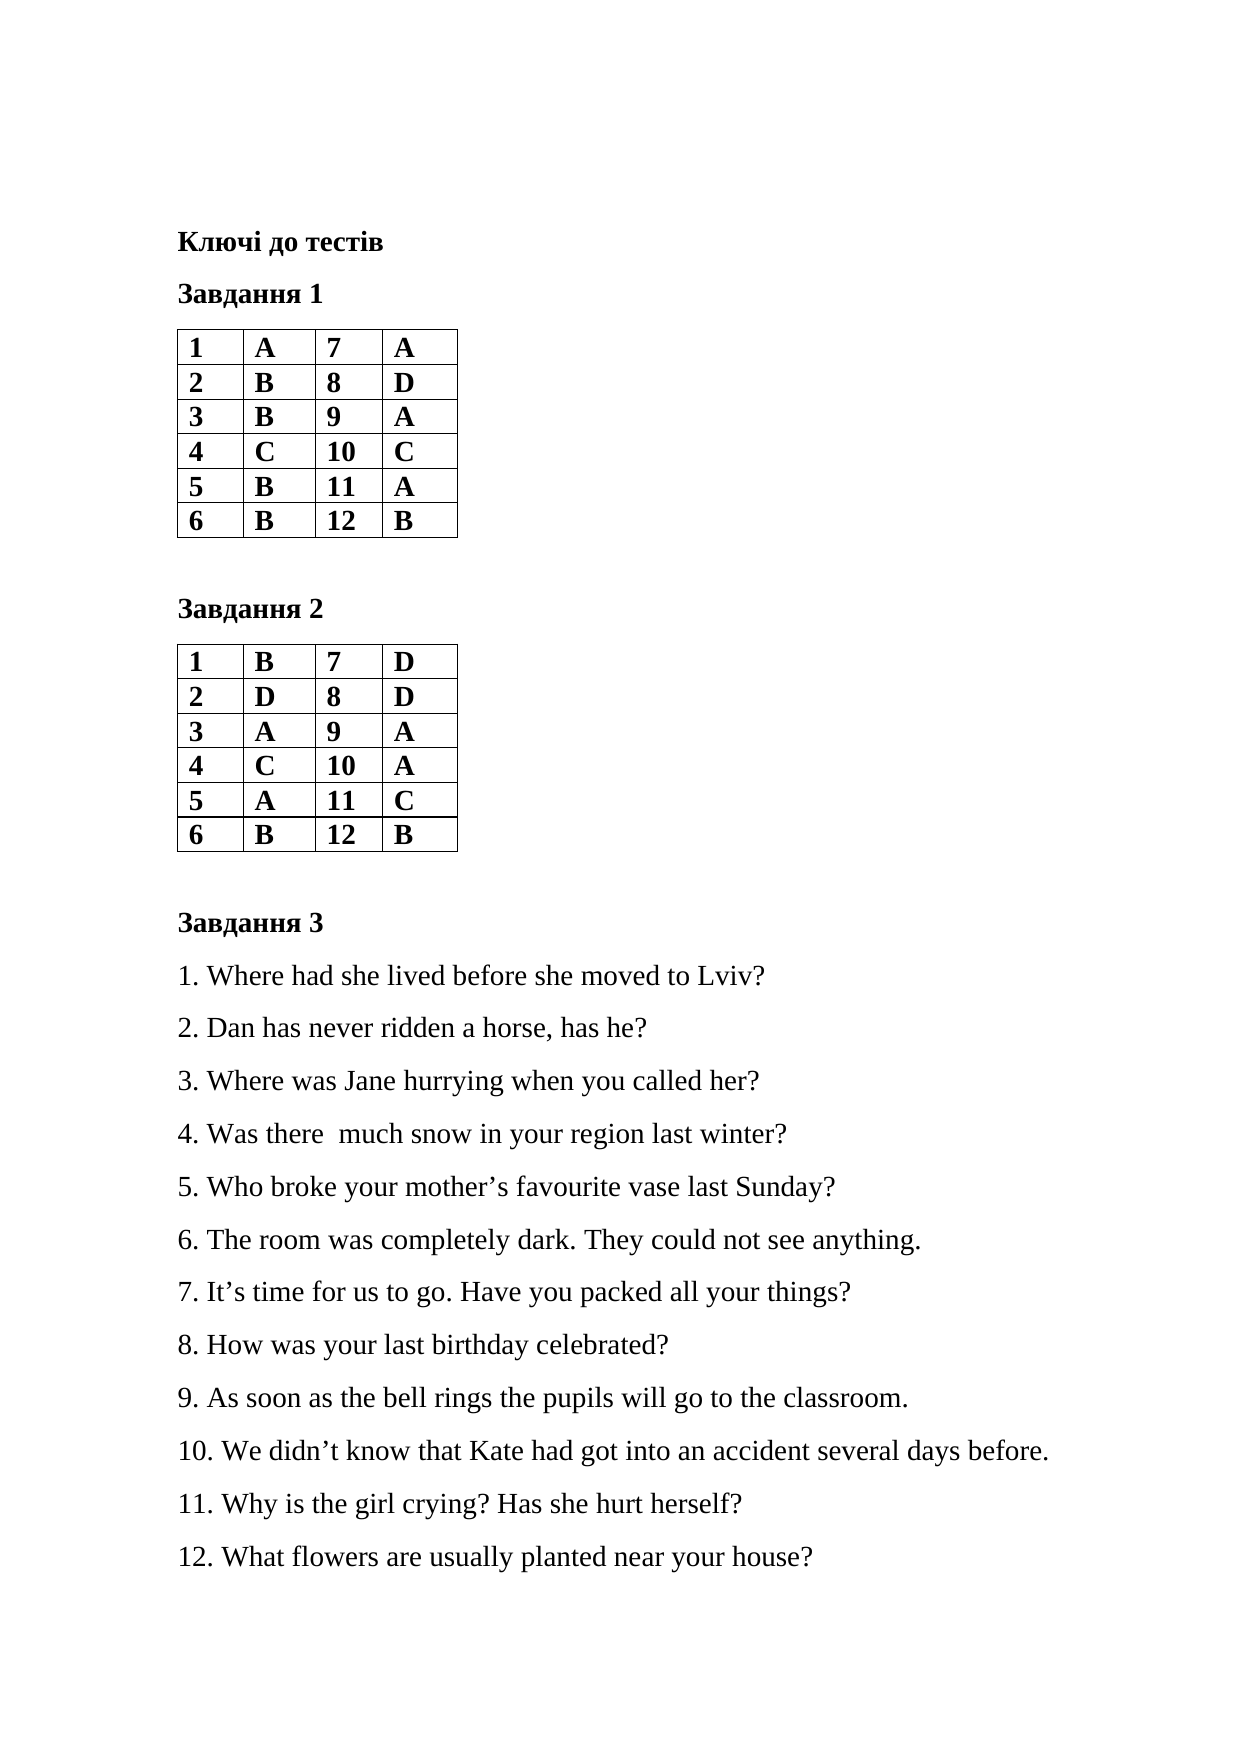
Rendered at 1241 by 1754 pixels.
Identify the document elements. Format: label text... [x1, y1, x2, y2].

text Завдання 1 [103, 277, 1152, 310]
table_header A [383, 330, 457, 364]
table_cell B [244, 365, 315, 398]
table_header A [244, 330, 315, 364]
table_cell C [244, 434, 315, 468]
table_cell B [244, 400, 315, 433]
table_cell 9 [316, 400, 382, 433]
text 10. We didn’t know that Kate had got into an accident several days before. [103, 1433, 1152, 1467]
table_cell A [383, 748, 457, 782]
text 4. Was there much snow in your region last winter? [103, 1116, 1152, 1150]
table_cell 4 [178, 434, 243, 468]
table_cell 11 [316, 469, 382, 502]
table_cell 6 [178, 503, 243, 537]
table_cell 12 [316, 818, 382, 851]
table_cell 5 [178, 783, 243, 816]
text 7. It’s time for us to go. Have you packed all your things? [103, 1274, 1152, 1308]
table_cell A [383, 714, 457, 747]
table_cell C [383, 783, 457, 816]
table_cell 2 [178, 679, 243, 713]
table_header D [383, 645, 457, 678]
table_cell B [383, 503, 457, 537]
table_cell B [244, 818, 315, 851]
table_cell D [383, 679, 457, 713]
table_cell 4 [178, 748, 243, 782]
table_cell 11 [316, 783, 382, 816]
table_cell C [383, 434, 457, 468]
table_cell B [383, 818, 457, 851]
text 8. How was your last birthday celebrated? [103, 1327, 1152, 1361]
text 5. Who broke your mother’s favourite vase last Sunday? [103, 1169, 1152, 1202]
table_cell A [383, 469, 457, 502]
text 6. The room was completely dark. They could not see anything. [103, 1222, 1152, 1255]
table_cell 5 [178, 469, 243, 502]
table_cell A [244, 714, 315, 747]
table_header 7 [316, 645, 382, 678]
text 3. Where was Jane hurrying when you called her? [103, 1063, 1152, 1097]
text 12. What flowers are usually planted near your house? [103, 1539, 1152, 1572]
table_header B [244, 645, 315, 678]
table_cell A [244, 783, 315, 816]
table_cell 10 [316, 748, 382, 782]
table_cell 3 [178, 714, 243, 747]
text 11. Why is the girl crying? Has she hurt herself? [103, 1486, 1152, 1519]
table_cell 6 [178, 818, 243, 851]
text 1. Where had she lived before she moved to Lviv? [103, 958, 1152, 991]
table_cell B [244, 503, 315, 537]
text Завдання 3 [103, 905, 1152, 938]
table_header 1 [178, 645, 243, 678]
table_cell D [383, 365, 457, 398]
table_cell 2 [178, 365, 243, 398]
table_cell 8 [316, 365, 382, 398]
table_cell B [244, 469, 315, 502]
table_header 1 [178, 330, 243, 364]
text Ключі до тестів [103, 224, 1152, 257]
table_header 7 [316, 330, 382, 364]
table_cell 9 [316, 714, 382, 747]
table_cell D [244, 679, 315, 713]
table_cell A [383, 400, 457, 433]
text 9. As soon as the bell rings the pupils will go to the classroom. [103, 1380, 1152, 1414]
table_cell 8 [316, 679, 382, 713]
text 2. Dan has never ridden a horse, has he? [103, 1011, 1152, 1044]
table_cell 12 [316, 503, 382, 537]
table_cell 10 [316, 434, 382, 468]
table_cell 3 [178, 400, 243, 433]
table_cell C [244, 748, 315, 782]
text Завдання 2 [103, 591, 1152, 624]
